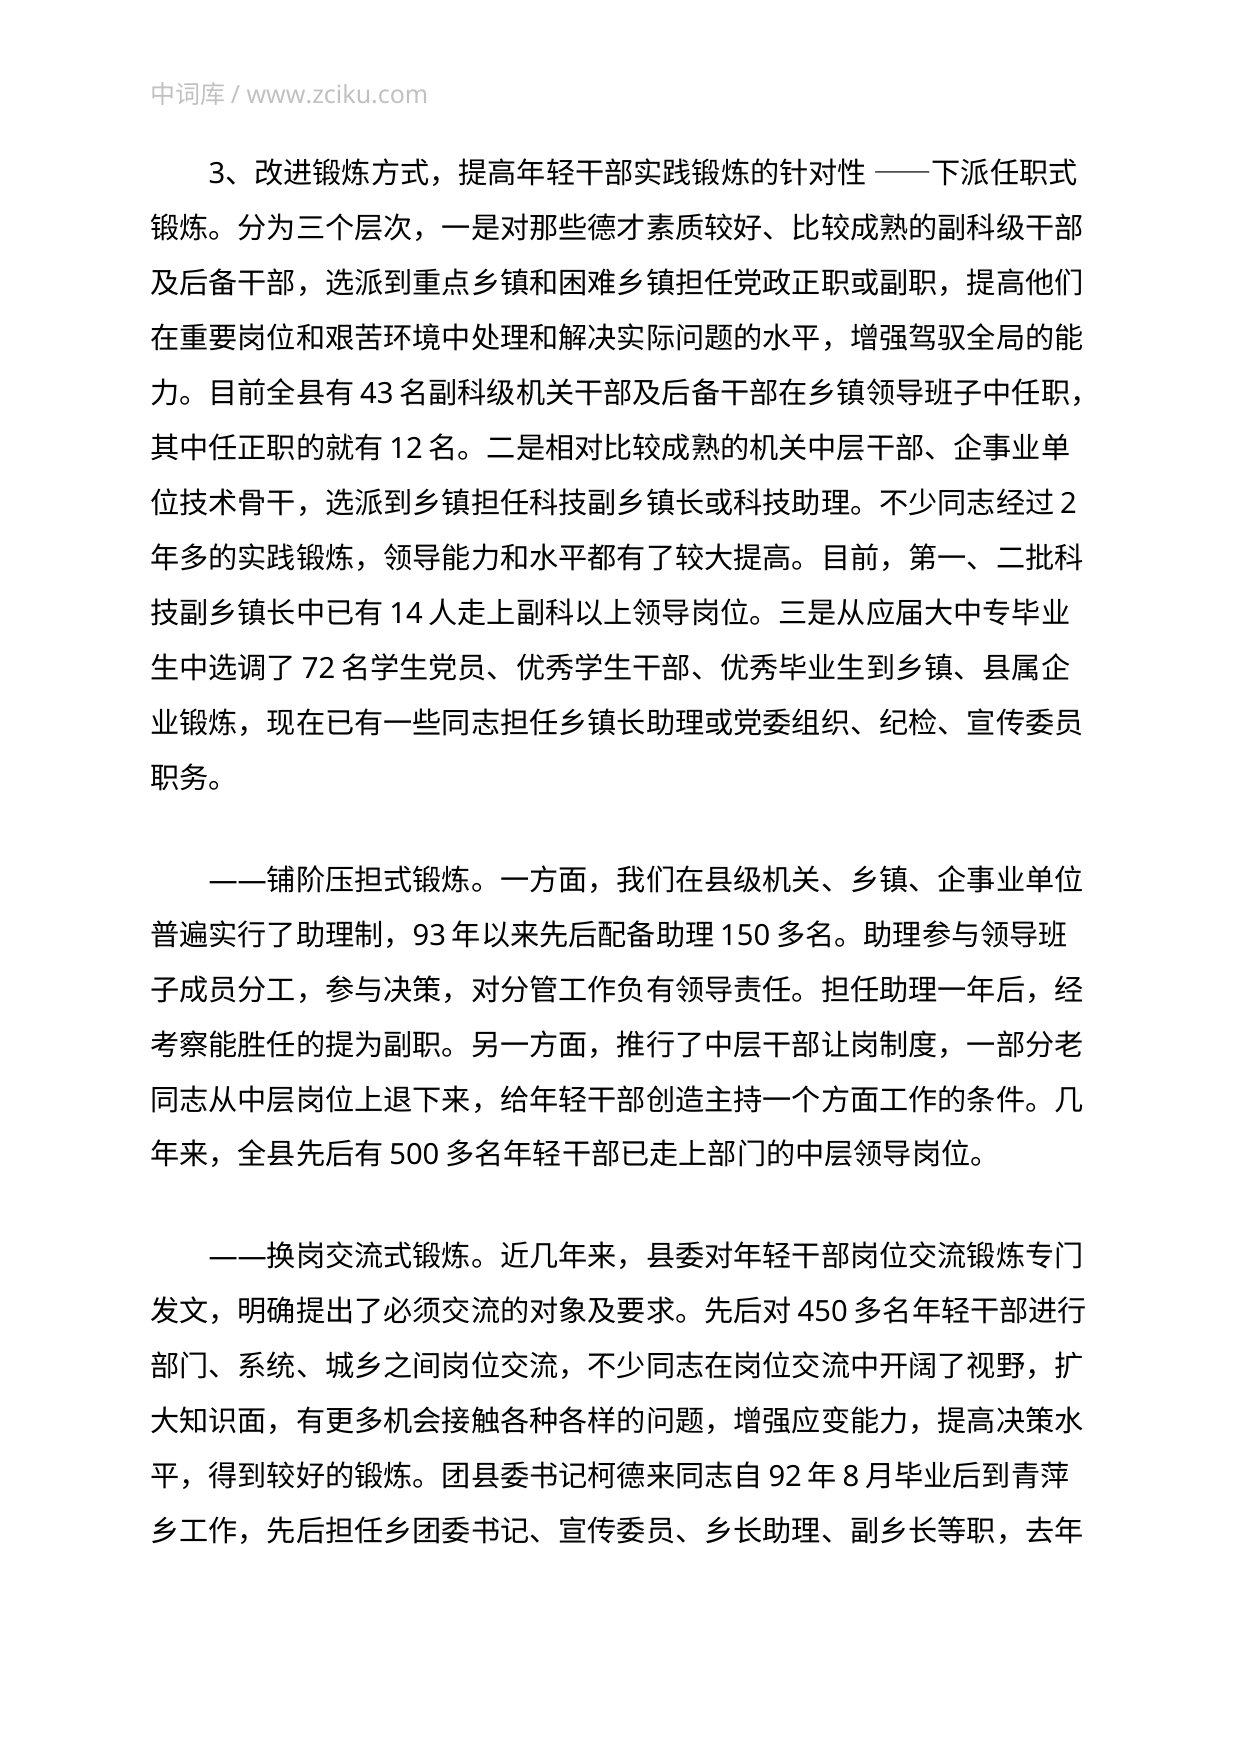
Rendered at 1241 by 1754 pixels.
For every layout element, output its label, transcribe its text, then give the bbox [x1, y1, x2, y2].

text ——铺阶压担式锻炼。一方面，我们在县级机关、乡镇、企事业单位普遍实行了助理制，93年以来先后配备助理150多名。助理参与领导班子成员分工，参与决策，对分管工作负有领导责任。担任助理一年后，经考察能胜任的提为副职。另一方面，推行了中层干部让岗制度，一部分老同志从中层岗位上退下来，给年轻干部创造主持一个方面工作的条件。几年来，全县先后有500多名年轻干部已走上部门的中层领导岗位。 [150, 856, 1090, 1173]
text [150, 1233, 1090, 1550]
text 3、改进锻炼方式，提高年轻干部实践锻炼的针对性 ——下派任职式锻炼。分为三个层次，一是对那些德才素质较好、比较成熟的副科级干部及后备干部，选派到重点乡镇和困难乡镇担任党政正职或副职，提高他们在重要岗位和艰苦环境中处理和解决实际问题的水平，增强驾驭全局的能力。目前全县有43名副科级机关干部及后备干部在乡镇领导班子中任职，其中任正职的就有12名。二是相对比较成熟的机关中层干部、企事业单位技术骨干，选派到乡镇担任科技副乡镇长或科技助理。不少同志经过2年多的实践锻炼，领导能力和水平都有了较大提高。目前，第一、二批科技副乡镇长中已有14人走上副科以上领导岗位。三是从应届大中专毕业生中选调了72名学生党员、优秀学生干部、优秀毕业生到乡镇、县属企业锻炼，现在已有一些同志担任乡镇长助理或党委组织、纪检、宣传委员职务。 [150, 150, 1090, 797]
